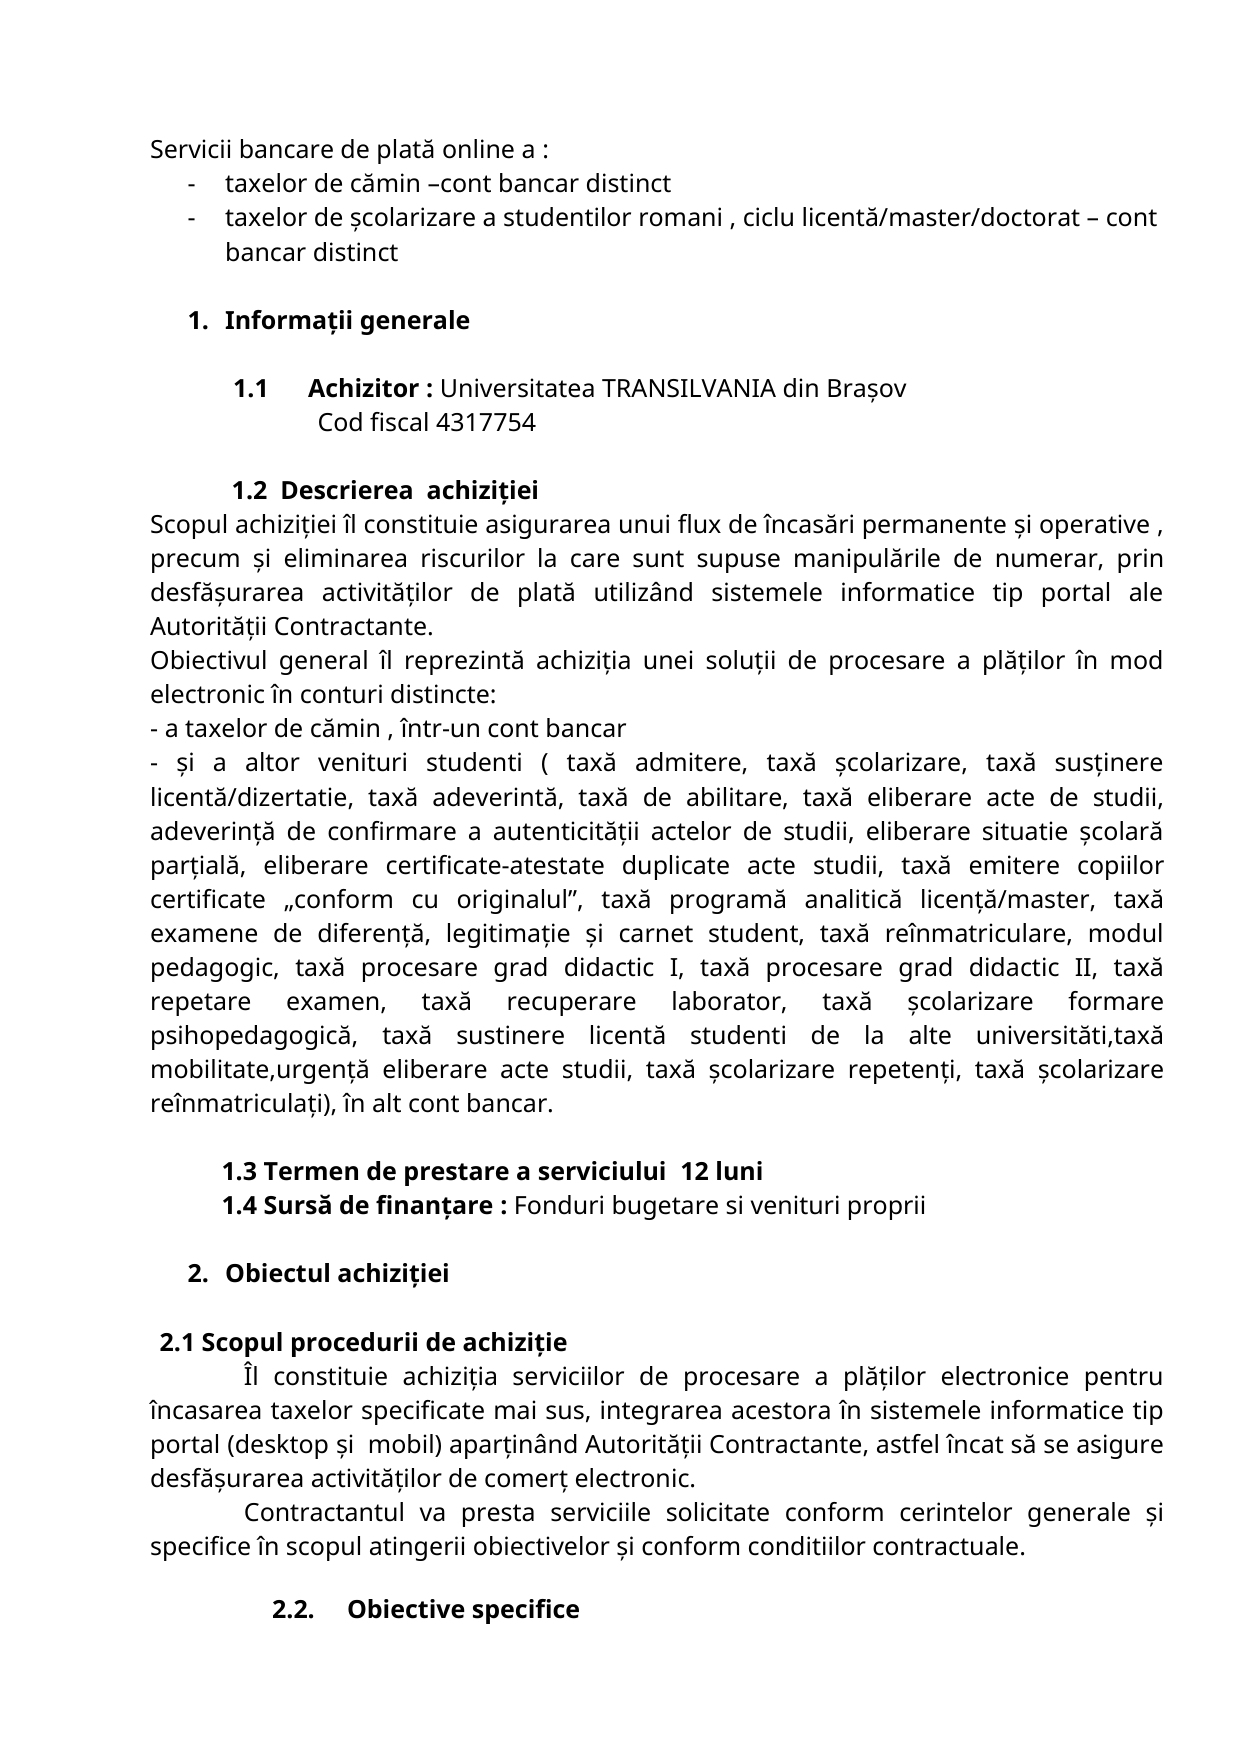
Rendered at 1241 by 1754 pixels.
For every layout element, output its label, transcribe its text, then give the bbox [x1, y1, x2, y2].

text 1.3 Termen de prestare a serviciului 12 luni [150, 1154, 1165, 1188]
list Obiectul achiziției [187, 1256, 1165, 1290]
text - a taxelor de cămin , într-un cont bancar [150, 711, 1165, 745]
list Informații generale [187, 302, 1165, 336]
list 2.1 Scopul procedurii de achiziție [159, 1324, 1165, 1358]
text Servicii bancare de plată online a : [150, 132, 1165, 166]
text - și a altor venituri studenti ( taxă admitere, taxă școlarizare, taxă susținere licentă/dizertatie, taxă adeverintă, taxă de abilitare, taxă eliberare acte de studii, adeverință de confirmare a autenticității actelor de studii, eliberare situatie școlară parțială, eliberare certificate-atestate duplicate acte studii, taxă emitere copiilor certificate „conform cu originalul”, taxă programă analitică licență/master, taxă examene de diferență, legitimație și carnet student, taxă reînmatriculare, modul pedagogic, taxă procesare grad didactic I, taxă procesare grad didactic II, taxă repetare examen, taxă recuperare laborator, taxă școlarizare formare psihopedagogică, taxă sustinere licentă studenti de la alte universităti,taxă mobilitate,urgență eliberare acte studii, taxă școlarizare repetenți, taxă școlarizare reînmatriculați), în alt cont bancar. [150, 745, 1165, 1120]
list Achizitor : Universitatea TRANSILVANIA din Brașov [233, 370, 1165, 404]
list Obiective specifice [272, 1591, 1165, 1625]
text Obiectivul general îl reprezintă achiziția unei soluții de procesare a plăților în mod electronic în conturi distincte: [150, 643, 1165, 711]
list Îl constituie achiziția serviciilor de procesare a plăților electronice pentru încasarea taxelor specificate mai sus, integrarea acestora în sistemele informatice tip portal (desktop și mobil) aparținând Autorității Contractante, astfel încat să se asigure desfășurarea activităților de comerț electronic. [150, 1358, 1165, 1494]
text 1.4 Sursă de finanțare : Fonduri bugetare si venituri proprii [150, 1188, 1165, 1222]
list taxelor de școlarizare a studentilor romani , ciclu licentă/master/doctorat – cont bancar distinct [187, 200, 1165, 268]
list taxelor de cămin –cont bancar distinct [187, 166, 1165, 200]
list Contractantul va presta serviciile solicitate conform cerintelor generale și specifice în scopul atingerii obiectivelor și conform conditiilor contractuale. [150, 1494, 1165, 1563]
text Cod fiscal 4317754 [233, 404, 1165, 438]
list 1.2 Descrierea achiziției [225, 473, 1165, 507]
text Scopul achiziției îl constituie asigurarea unui flux de încasări permanente și operative , precum și eliminarea riscurilor la care sunt supuse manipulările de numerar, prin desfășurarea activităților de plată utilizând sistemele informatice tip portal ale Autorității Contractante. [150, 507, 1165, 643]
